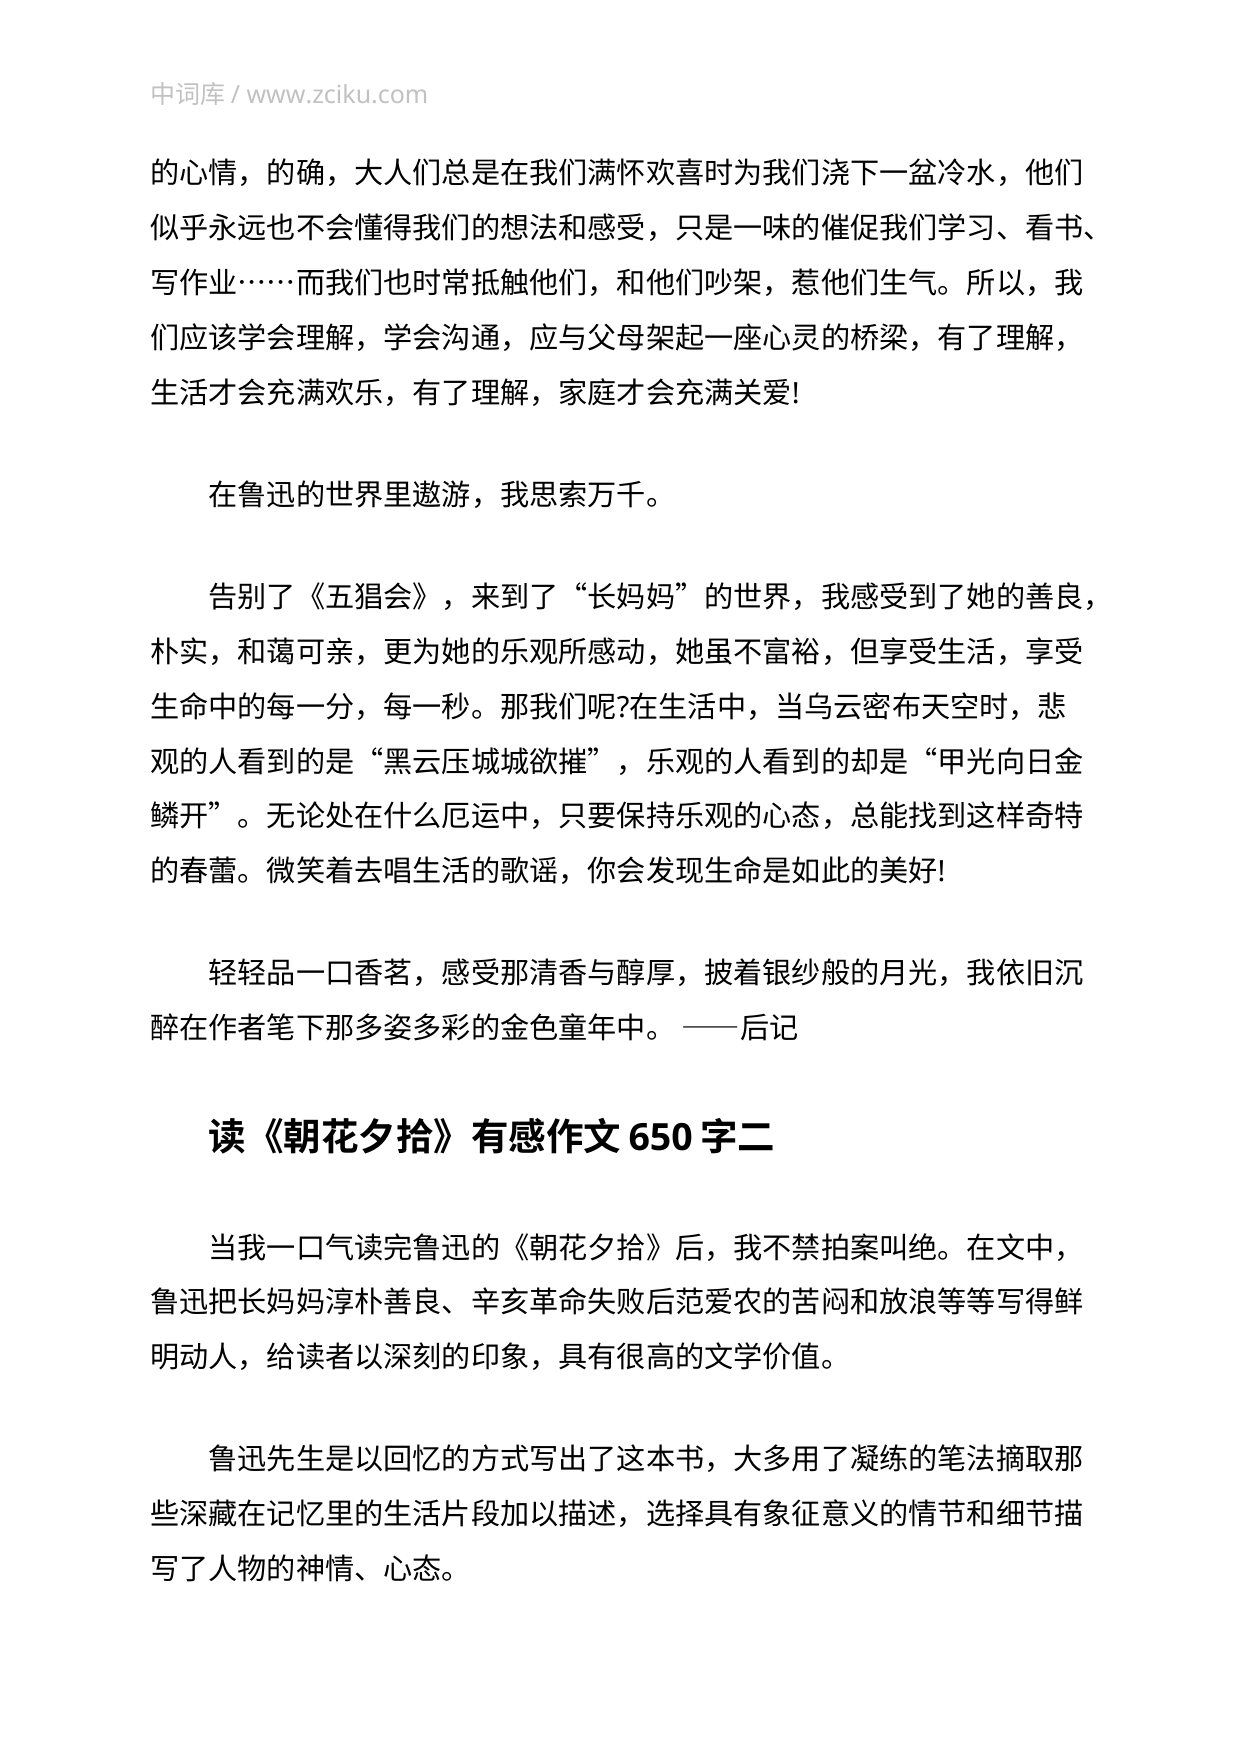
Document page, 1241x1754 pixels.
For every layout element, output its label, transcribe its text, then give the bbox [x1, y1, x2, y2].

text 轻轻品一口香茗，感受那清香与醇厚，披着银纱般的月光，我依旧沉醉在作者笔下那多姿多彩的金色童年中。 ——后记 [150, 950, 1090, 1047]
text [150, 150, 1090, 412]
text 在鲁迅的世界里遨游，我思索万千。 [150, 472, 1090, 514]
text 当我一口气读完鲁迅的《朝花夕拾》后，我不禁拍案叫绝。在文中，鲁迅把长妈妈淳朴善良、辛亥革命失败后范爱农的苦闷和放浪等等写得鲜明动人，给读者以深刻的印象，具有很高的文学价值。 [150, 1224, 1090, 1376]
text 读《朝花夕拾》有感作文650字二 [150, 1107, 1090, 1161]
text 鲁迅先生是以回忆的方式写出了这本书，大多用了凝练的笔法摘取那些深藏在记忆里的生活片段加以描述，选择具有象征意义的情节和细节描写了人物的神情、心态。 [150, 1436, 1090, 1588]
text 告别了《五猖会》，来到了“长妈妈”的世界，我感受到了她的善良，朴实，和蔼可亲，更为她的乐观所感动，她虽不富裕，但享受生活，享受生命中的每一分，每一秒。那我们呢?在生活中，当乌云密布天空时，悲观的人看到的是“黑云压城城欲摧”，乐观的人看到的却是“甲光向日金鳞开”。无论处在什么厄运中，只要保持乐观的心态，总能找到这样奇特的春蕾。微笑着去唱生活的歌谣，你会发现生命是如此的美好! [150, 573, 1090, 890]
